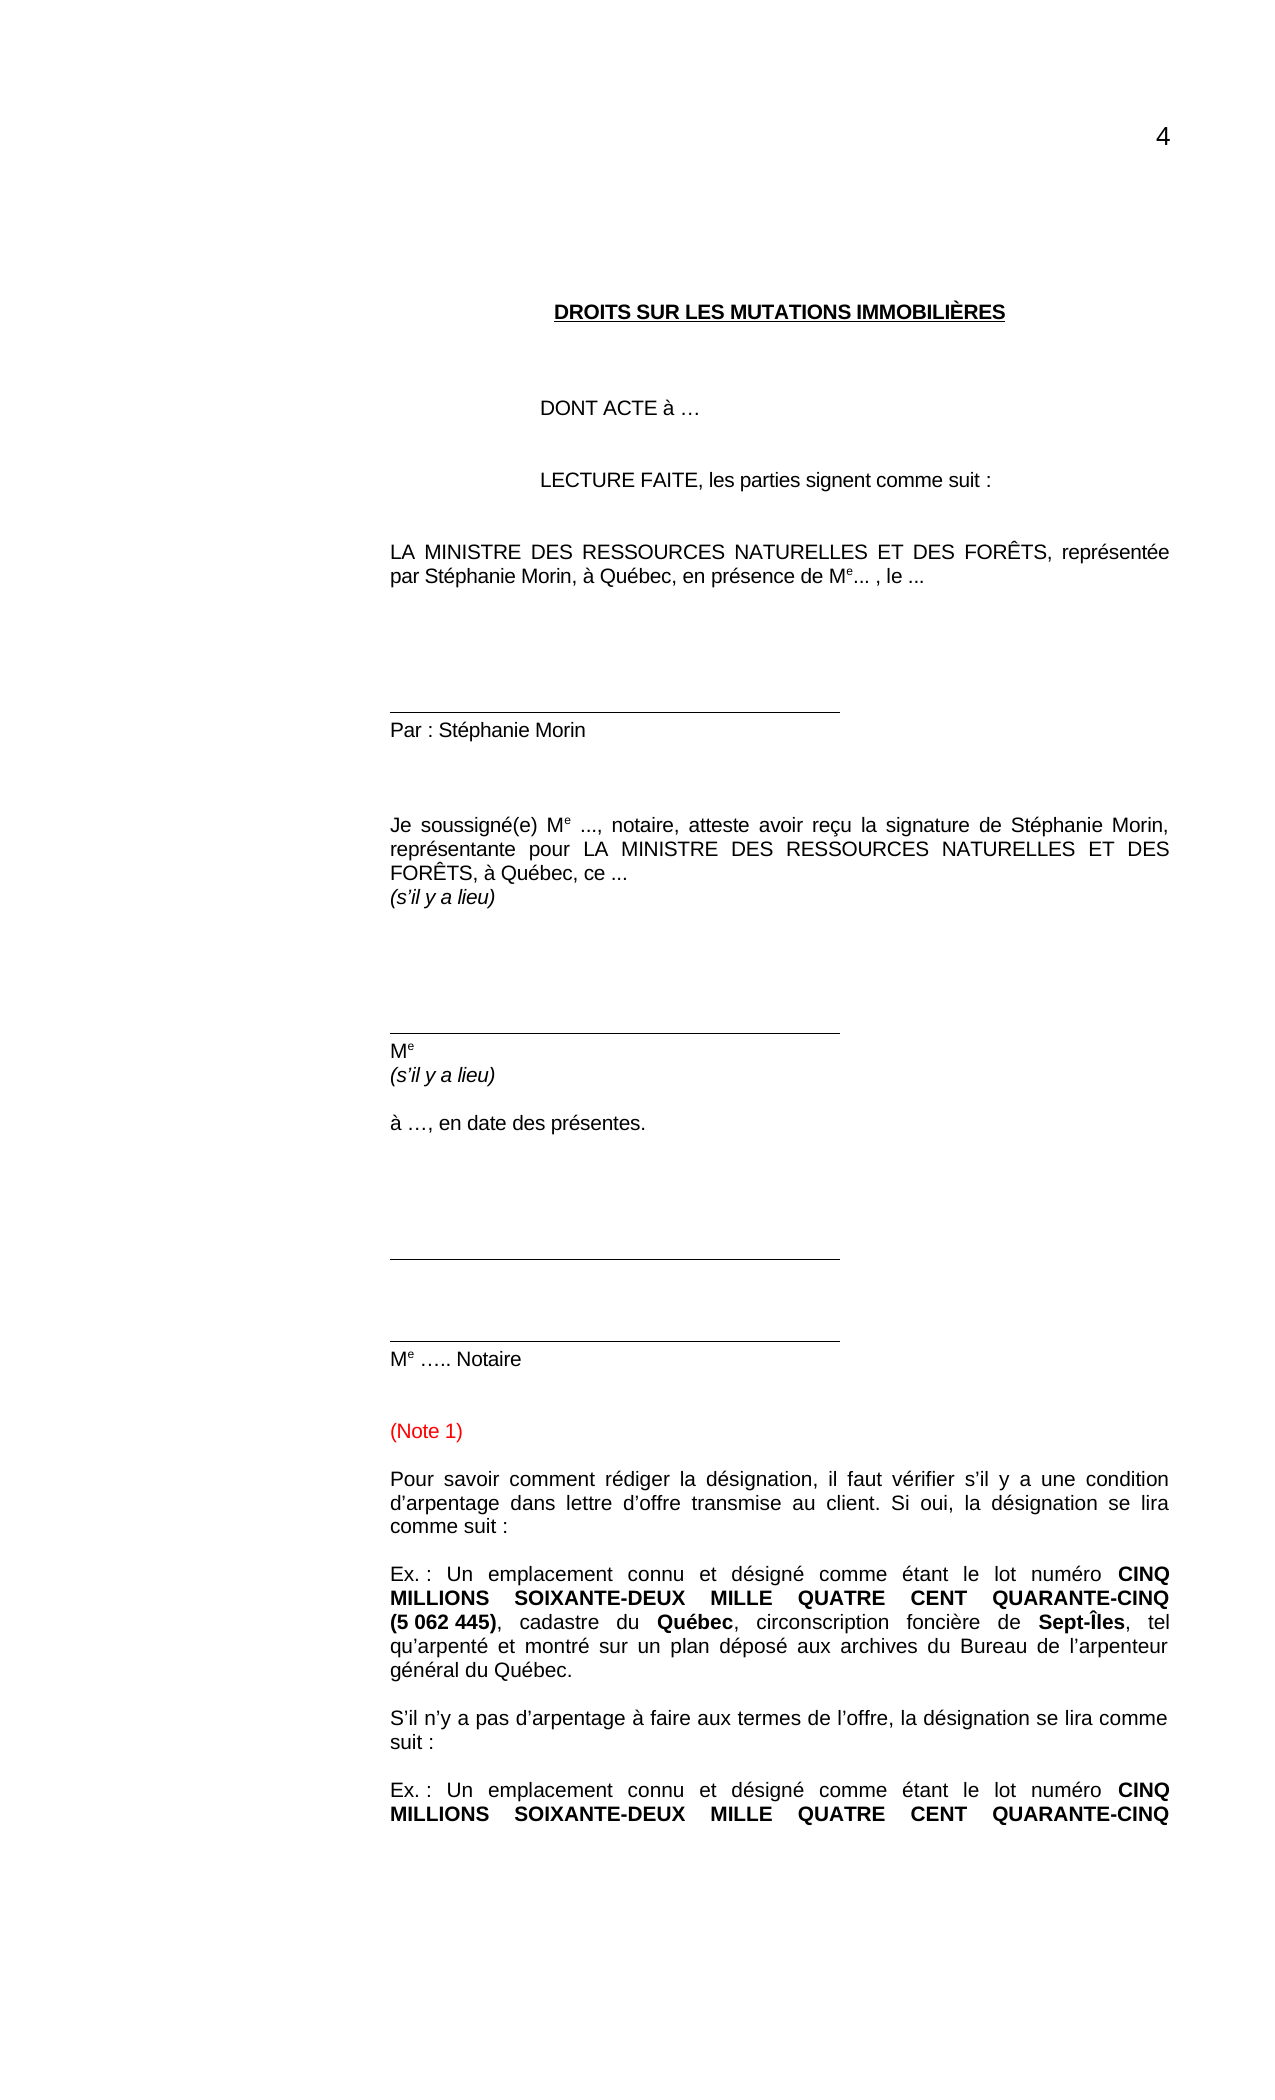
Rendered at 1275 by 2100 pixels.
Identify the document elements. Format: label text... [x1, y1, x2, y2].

text à …, en date des présentes. [390, 1111, 1170, 1135]
text S’il n’y a pas d’arpentage à faire aux termes de l’offre, la désignation se lira comme suit : [390, 1706, 1170, 1754]
text LA MINISTRE DES RESSOURCES NATURELLES ET DES FORÊTS, représentée par Stéphanie Morin, à Québec, en présence de Me... , le ... [390, 539, 1170, 587]
text Ex. : Un emplacement connu et désigné comme étant le lot numéro CINQ MILLIONS SOIXANTE-DEUX MILLE QUATRE CENT QUARANTE-CINQ (5 062 445), cadastre du Québec, circonscription foncière de Sept-Îles, tel qu’arpenté et montré sur un plan déposé aux archives du Bureau de l’arpenteur général du Québec. [390, 1562, 1170, 1682]
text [390, 1778, 1170, 1826]
text LECTURE FAITE, les parties signent comme suit : [390, 468, 1170, 492]
text (Note 1) [390, 1418, 1170, 1442]
text Je soussigné(e) Me ..., notaire, atteste avoir reçu la signature de Stéphanie Morin, représentante pour LA MINISTRE DES RESSOURCES NATURELLES ET DES FORÊTS, à Québec, ce ... [390, 813, 1170, 885]
text (s’il y a lieu) [390, 1063, 1170, 1087]
text Par : Stéphanie Morin [390, 717, 1170, 741]
text DONT ACTE à … [390, 396, 1170, 420]
text DROITS SUR LES MUTATIONS IMMOBILIÈRES [390, 300, 1170, 324]
text Me ….. Notaire [390, 1347, 1170, 1371]
text Me [390, 1039, 1170, 1063]
text (s’il y a lieu) [390, 885, 1170, 909]
text Pour savoir comment rédiger la désignation, il faut vérifier s’il y a une condition d’arpentage dans lettre d’offre transmise au client. Si oui, la désignation se lira comme suit : [390, 1466, 1170, 1538]
